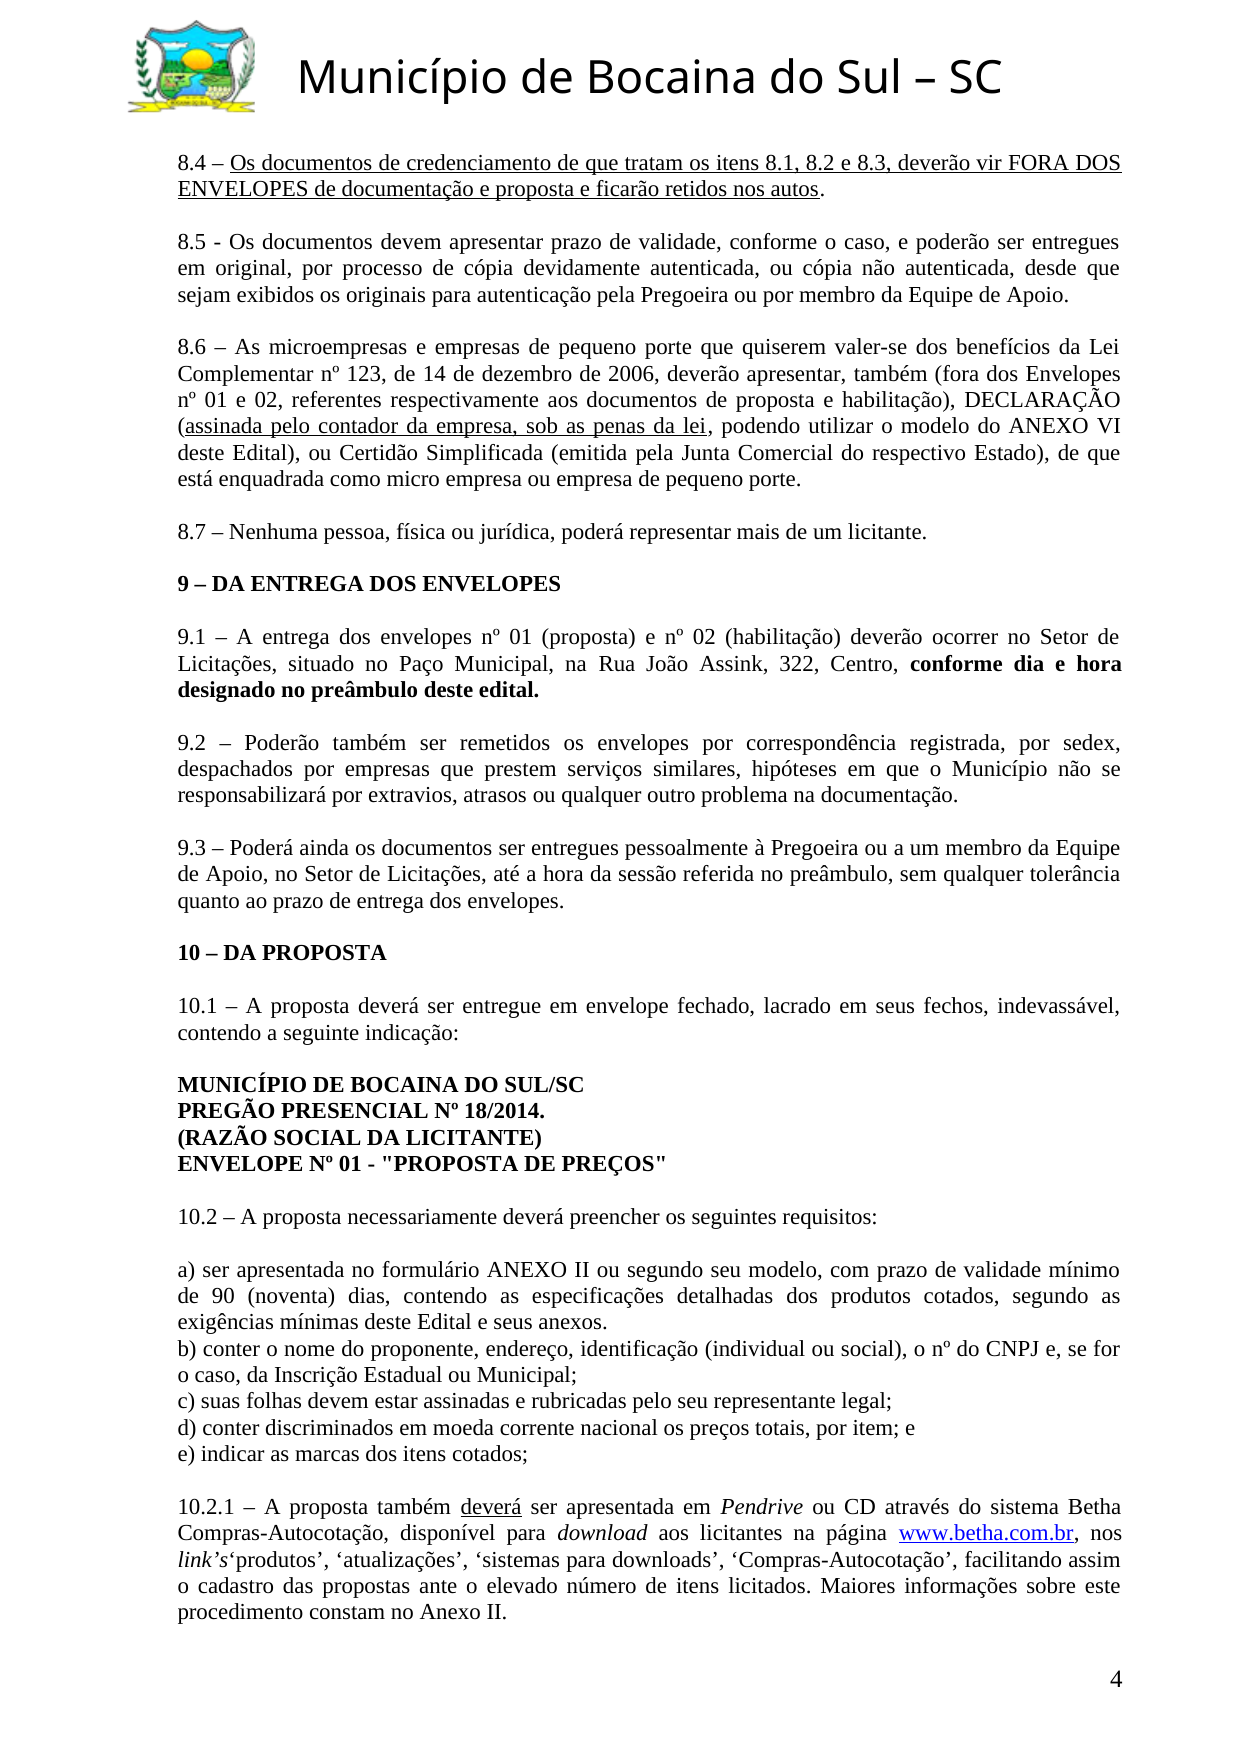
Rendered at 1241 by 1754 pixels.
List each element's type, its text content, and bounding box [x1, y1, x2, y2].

text 10.2.1 – A proposta também deverá ser apresentada em Pendrive ou CD através do sistema Betha Compras-Autocotação, disponível para download aos licitantes na página www.betha.com.br, nos link’s‘produtos’, ‘atualizações’, ‘sistemas para downloads’, ‘Compras-Autocotação’, facilitando assim o cadastro das propostas ante o elevado número de itens licitados. Maiores informações sobre este procedimento constam no Anexo II. [177, 1493, 1122, 1625]
text a) ser apresentada no formulário ANEXO II ou segundo seu modelo, com prazo de validade mínimo de 90 (noventa) dias, contendo as especificações detalhadas dos produtos cotados, segundo as exigências mínimas deste Edital e seus anexos. [177, 1256, 1122, 1335]
picture [127, 12, 255, 119]
text PREGÃO PRESENCIAL Nº 18/2014. [177, 1098, 1122, 1124]
text 8.4 – Os documentos de credenciamento de que tratam os itens 8.1, 8.2 e 8.3, deverão vir FORA DOS ENVELOPES de documentação e proposta e ficarão retidos nos autos. [177, 149, 1122, 202]
text 9 – DA ENTREGA DOS ENVELOPES [177, 571, 1122, 597]
text 8.6 – As microempresas e empresas de pequeno porte que quiserem valer-se dos benefícios da Lei Complementar nº 123, de 14 de dezembro de 2006, deverão apresentar, também (fora dos Envelopes nº 01 e 02, referentes respectivamente aos documentos de proposta e habilitação), DECLARAÇÃO (assinada pelo contador da empresa, sob as penas da lei, podendo utilizar o modelo do ANEXO VI deste Edital), ou Certidão Simplificada (emitida pela Junta Comercial do respectivo Estado), de que está enquadrada como micro empresa ou empresa de pequeno porte. [177, 333, 1122, 491]
text ENVELOPE Nº 01 - "PROPOSTA DE PREÇOS" [177, 1150, 1122, 1177]
text 8.5 - Os documentos devem apresentar prazo de validade, conforme o caso, e poderão ser entregues em original, por processo de cópia devidamente autenticada, ou cópia não autenticada, desde que sejam exibidos os originais para autenticação pela Pregoeira ou por membro da Equipe de Apoio. [177, 228, 1122, 307]
text 8.7 – Nenhuma pessoa, física ou jurídica, poderá representar mais de um licitante. [177, 518, 1122, 544]
text 10.2 – A proposta necessariamente deverá preencher os seguintes requisitos: [177, 1203, 1122, 1229]
text 9.3 – Poderá ainda os documentos ser entregues pessoalmente à Pregoeira ou a um membro da Equipe de Apoio, no Setor de Licitações, até a hora da sessão referida no preâmbulo, sem qualquer tolerância quanto ao prazo de entrega dos envelopes. [177, 834, 1122, 913]
text (RAZÃO SOCIAL DA LICITANTE) [177, 1124, 1122, 1150]
text 10.1 – A proposta deverá ser entregue em envelope fechado, lacrado em seus fechos, indevassável, contendo a seguinte indicação: [177, 992, 1122, 1045]
text 9.1 – A entrega dos envelopes nº 01 (proposta) e nº 02 (habilitação) deverão ocorrer no Setor de Licitações, situado no Paço Municipal, na Rua João Assink, 322, Centro, conforme dia e hora designado no preâmbulo deste edital. [177, 623, 1122, 702]
text MUNICÍPIO DE BOCAINA DO SUL/SC [177, 1071, 1122, 1098]
text e) indicar as marcas dos itens cotados; [177, 1440, 1122, 1467]
text 9.2 – Poderão também ser remetidos os envelopes por correspondência registrada, por sedex, despachados por empresas que prestem serviços similares, hipóteses em que o Município não se responsabilizará por extravios, atrasos ou qualquer outro problema na documentação. [177, 729, 1122, 808]
text 10 – DA PROPOSTA [177, 939, 1122, 966]
text d) conter discriminados em moeda corrente nacional os preços totais, por item; e [177, 1414, 1122, 1440]
text c) suas folhas devem estar assinadas e rubricadas pelo seu representante legal; [177, 1387, 1122, 1414]
text b) conter o nome do proponente, endereço, identificação (individual ou social), o nº do CNPJ e, se for o caso, da Inscrição Estadual ou Municipal; [177, 1335, 1122, 1387]
